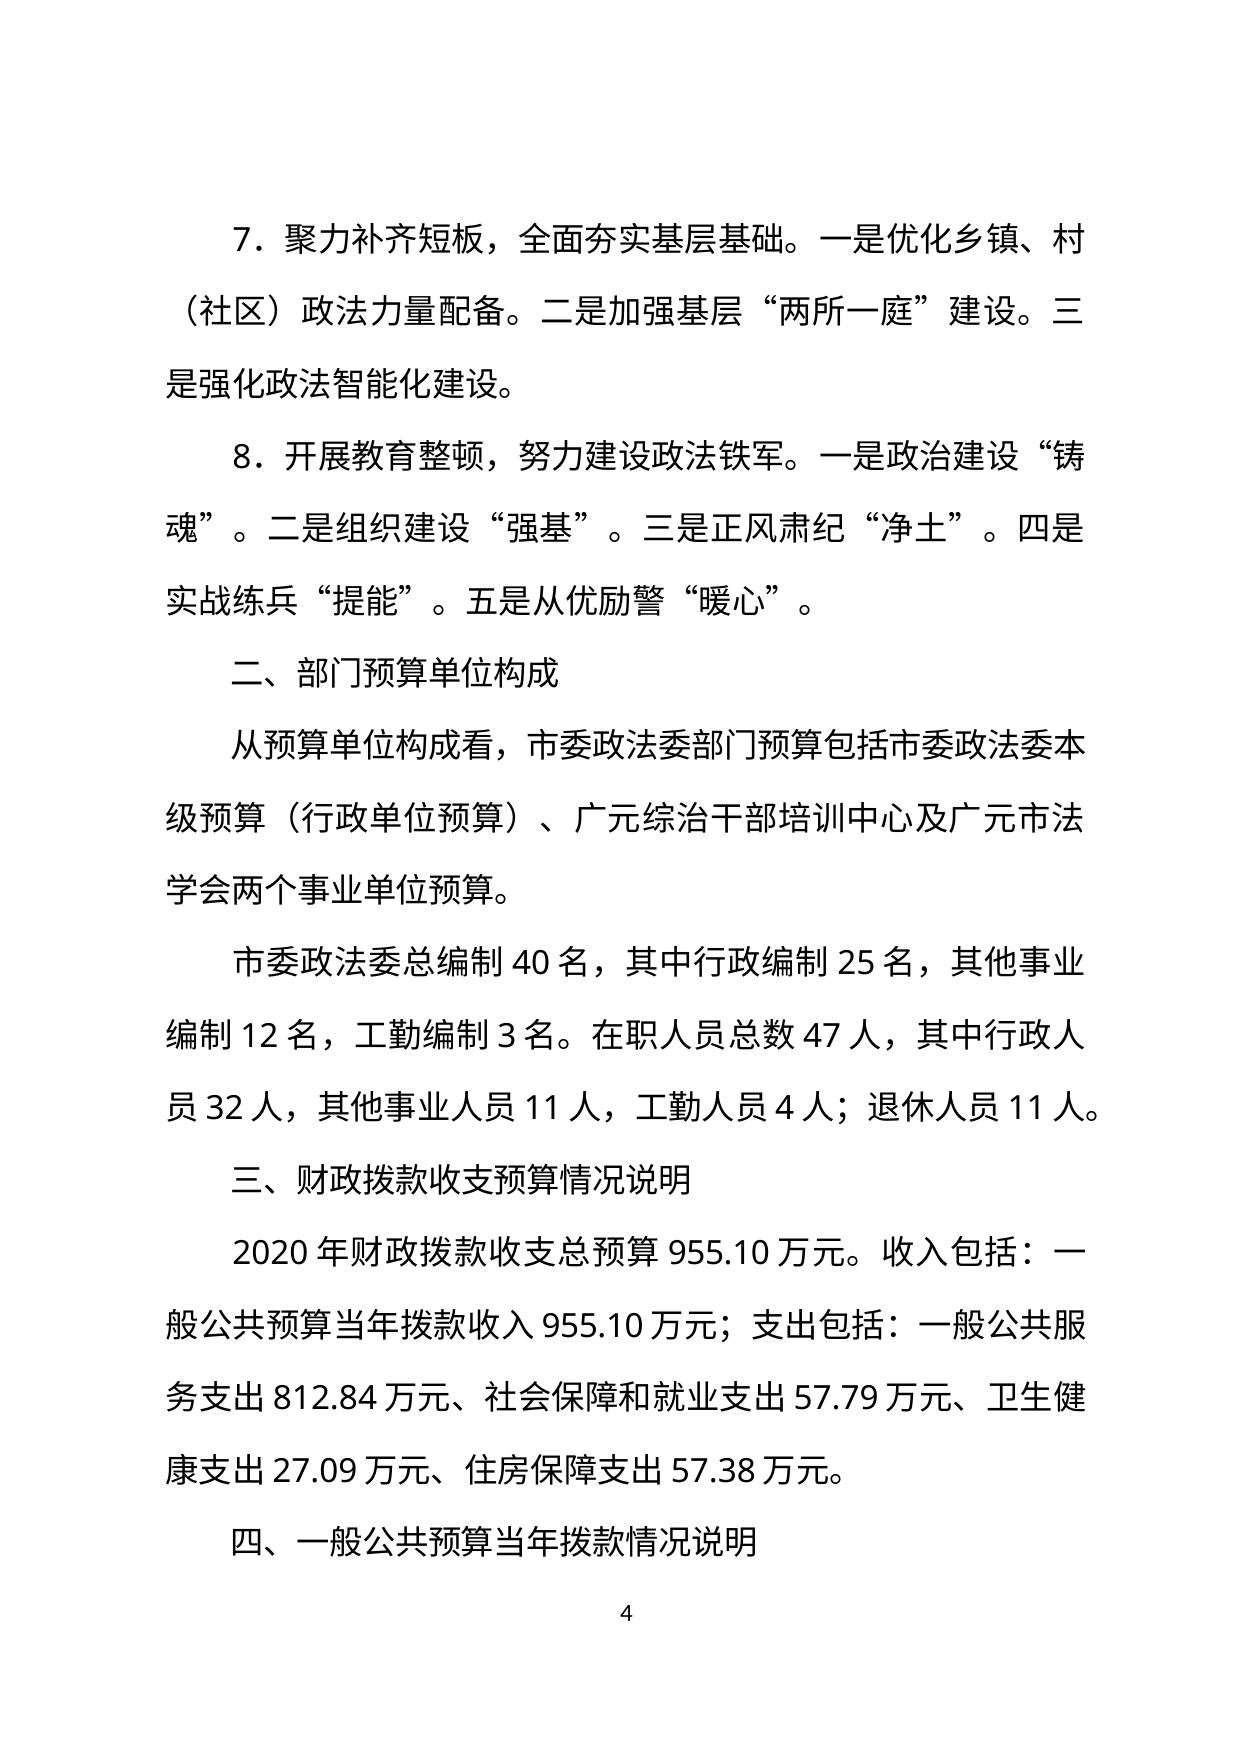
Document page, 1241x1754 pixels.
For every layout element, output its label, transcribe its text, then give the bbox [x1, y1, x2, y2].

text 8．开展教育整顿，努力建设政法铁军。一是政治建设“铸魂”。二是组织建设“强基”。三是正风肃纪“净土”。四是实战练兵“提能”。五是从优励警“暖心”。 [165, 430, 1087, 623]
text 三、财政拨款收支预算情况说明 [165, 1153, 1087, 1202]
text 四、一般公共预算当年拨款情况说明 [165, 1516, 1087, 1564]
text 二、部门预算单位构成 [165, 647, 1087, 695]
text 市委政法委总编制40名，其中行政编制25名，其他事业编制12名，工勤编制3名。在职人员总数47人，其中行政人员32人，其他事业人员11人，工勤人员4人；退休人员11人。 [165, 936, 1087, 1129]
text 2020年财政拨款收支总预算955.10万元。收入包括：一般公共预算当年拨款收入955.10万元；支出包括：一般公共服务支出812.84万元、社会保障和就业支出57.79万元、卫生健康支出27.09万元、住房保障支出57.38万元。 [165, 1226, 1087, 1492]
text 7．聚力补齐短板，全面夯实基层基础。一是优化乡镇、村（社区）政法力量配备。二是加强基层“两所一庭”建设。三是强化政法智能化建设。 [165, 213, 1087, 406]
text 从预算单位构成看，市委政法委部门预算包括市委政法委本级预算（行政单位预算）、广元综治干部培训中心及广元市法学会两个事业单位预算。 [165, 719, 1087, 912]
